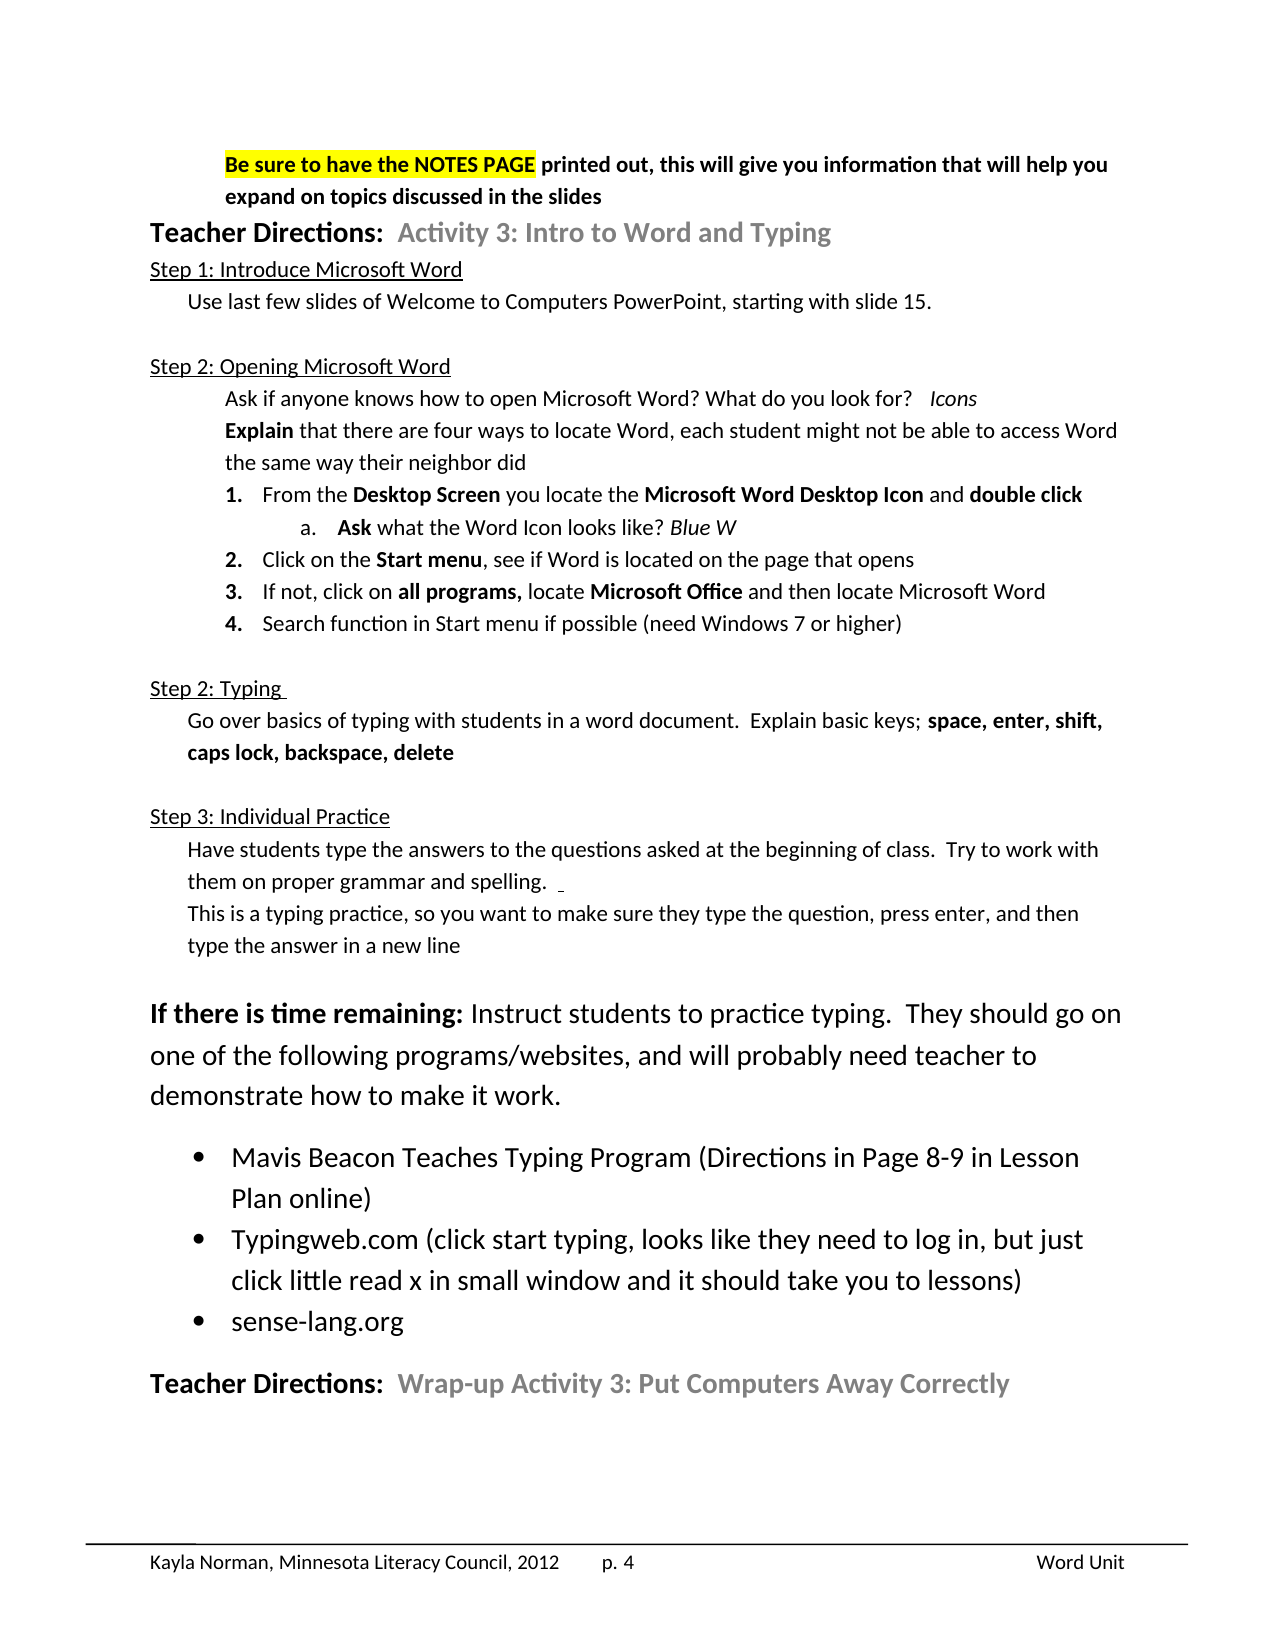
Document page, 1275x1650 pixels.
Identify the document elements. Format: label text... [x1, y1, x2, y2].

list If not, click on all programs, locate Microsoft Office and then locate Microsoft Word [225, 577, 1125, 605]
text Have students type the answers to the questions asked at the beginning of class. Try to work with them on proper grammar and spelling. [187, 835, 1125, 895]
list Ask what the Word Icon looks like? Blue W [300, 513, 1125, 541]
list Typingweb.com (click start typing, looks like they need to log in, but just click little read x in small window and it should take you to lessons) [194, 1221, 1125, 1298]
text Go over basics of typing with students in a word document. Explain basic keys; space, enter, shift, caps lock, backspace, delete [187, 706, 1125, 766]
text Use last few slides of Welcome to Computers PowerPoint, starting with slide 15. [187, 287, 1125, 316]
list Search function in Start menu if possible (need Windows 7 or higher) [225, 609, 1125, 637]
text Be sure to have the NOTES PAGE printed out, this will give you information that will help you expand on topics discussed in the slides [225, 150, 1125, 210]
text Teacher Directions: Wrap-up Activity 3: Put Computers Away Correctly [150, 1365, 1125, 1400]
text This is a typing practice, so you want to make sure they type the question, press enter, and then type the answer in a new line [187, 899, 1125, 959]
text Ask if anyone knows how to open Microsoft Word? What do you look for? Icons [150, 384, 1125, 412]
text Teacher Directions: Activity 3: Intro to Word and Typing [150, 214, 1125, 250]
text Step 3: Individual Practice [150, 802, 1125, 831]
list Click on the Start menu, see if Word is located on the page that opens [225, 545, 1125, 573]
list From the Desktop Screen you locate the Microsoft Word Desktop Icon and double click [225, 481, 1125, 509]
text Explain that there are four ways to locate Word, each student might not be able to access Word the same way their neighbor did [225, 416, 1125, 476]
text Step 1: Introduce Microsoft Word [150, 255, 1125, 283]
text Step 2: Opening Microsoft Word [150, 352, 1125, 380]
list sense-lang.org [194, 1303, 1125, 1339]
list Mavis Beacon Teaches Typing Program (Directions in Page 8-9 in Lesson Plan online) [194, 1139, 1125, 1216]
text If there is time remaining: Instruct students to practice typing. They should go on one of the following programs/websites, and will probably need teacher to demonstrate how to make it work. [150, 996, 1125, 1113]
text Step 2: Typing [150, 674, 1125, 702]
